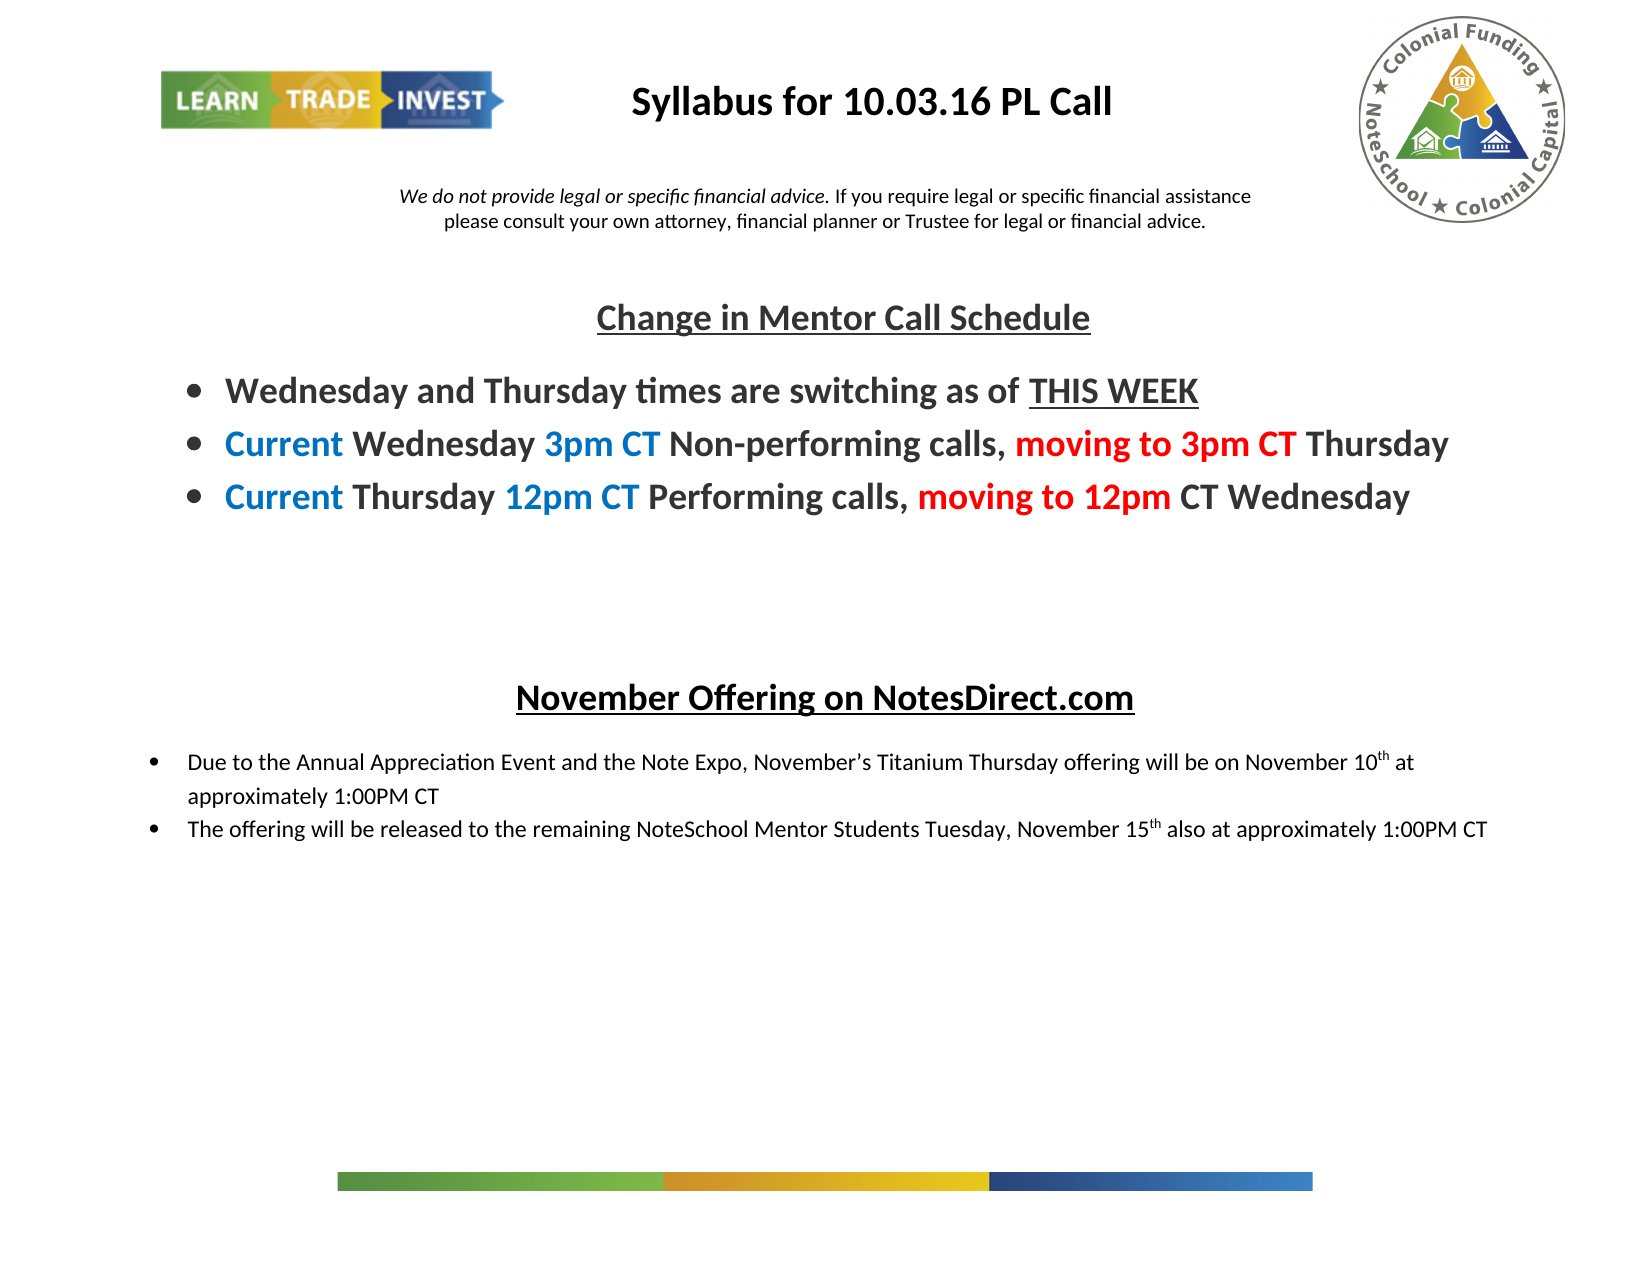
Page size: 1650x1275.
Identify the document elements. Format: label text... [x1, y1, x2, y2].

text Change in Mentor Call Schedule [112, 294, 1537, 340]
picture [337, 1172, 1313, 1191]
list Current Thursday 12pm CT Performing calls, moving to 12pm CT Wednesday [187, 473, 1537, 519]
list The offering will be released to the remaining NoteSchool Mentor Students Tuesday, November 15th also at approximately 1:00PM CT [150, 814, 1537, 844]
list Current Wednesday 3pm CT Non-performing calls, moving to 3pm CT Thursday [187, 420, 1537, 466]
list Wednesday and Thursday times are switching as of THIS WEEK [187, 367, 1537, 413]
picture [137, 42, 529, 154]
list Due to the Annual Appreciation Event and the Note Expo, November’s Titanium Thursday offering will be on November 10th at approximately 1:00PM CT [150, 747, 1537, 810]
text November Offering on NotesDirect.com [112, 674, 1537, 719]
picture [1358, 16, 1566, 223]
